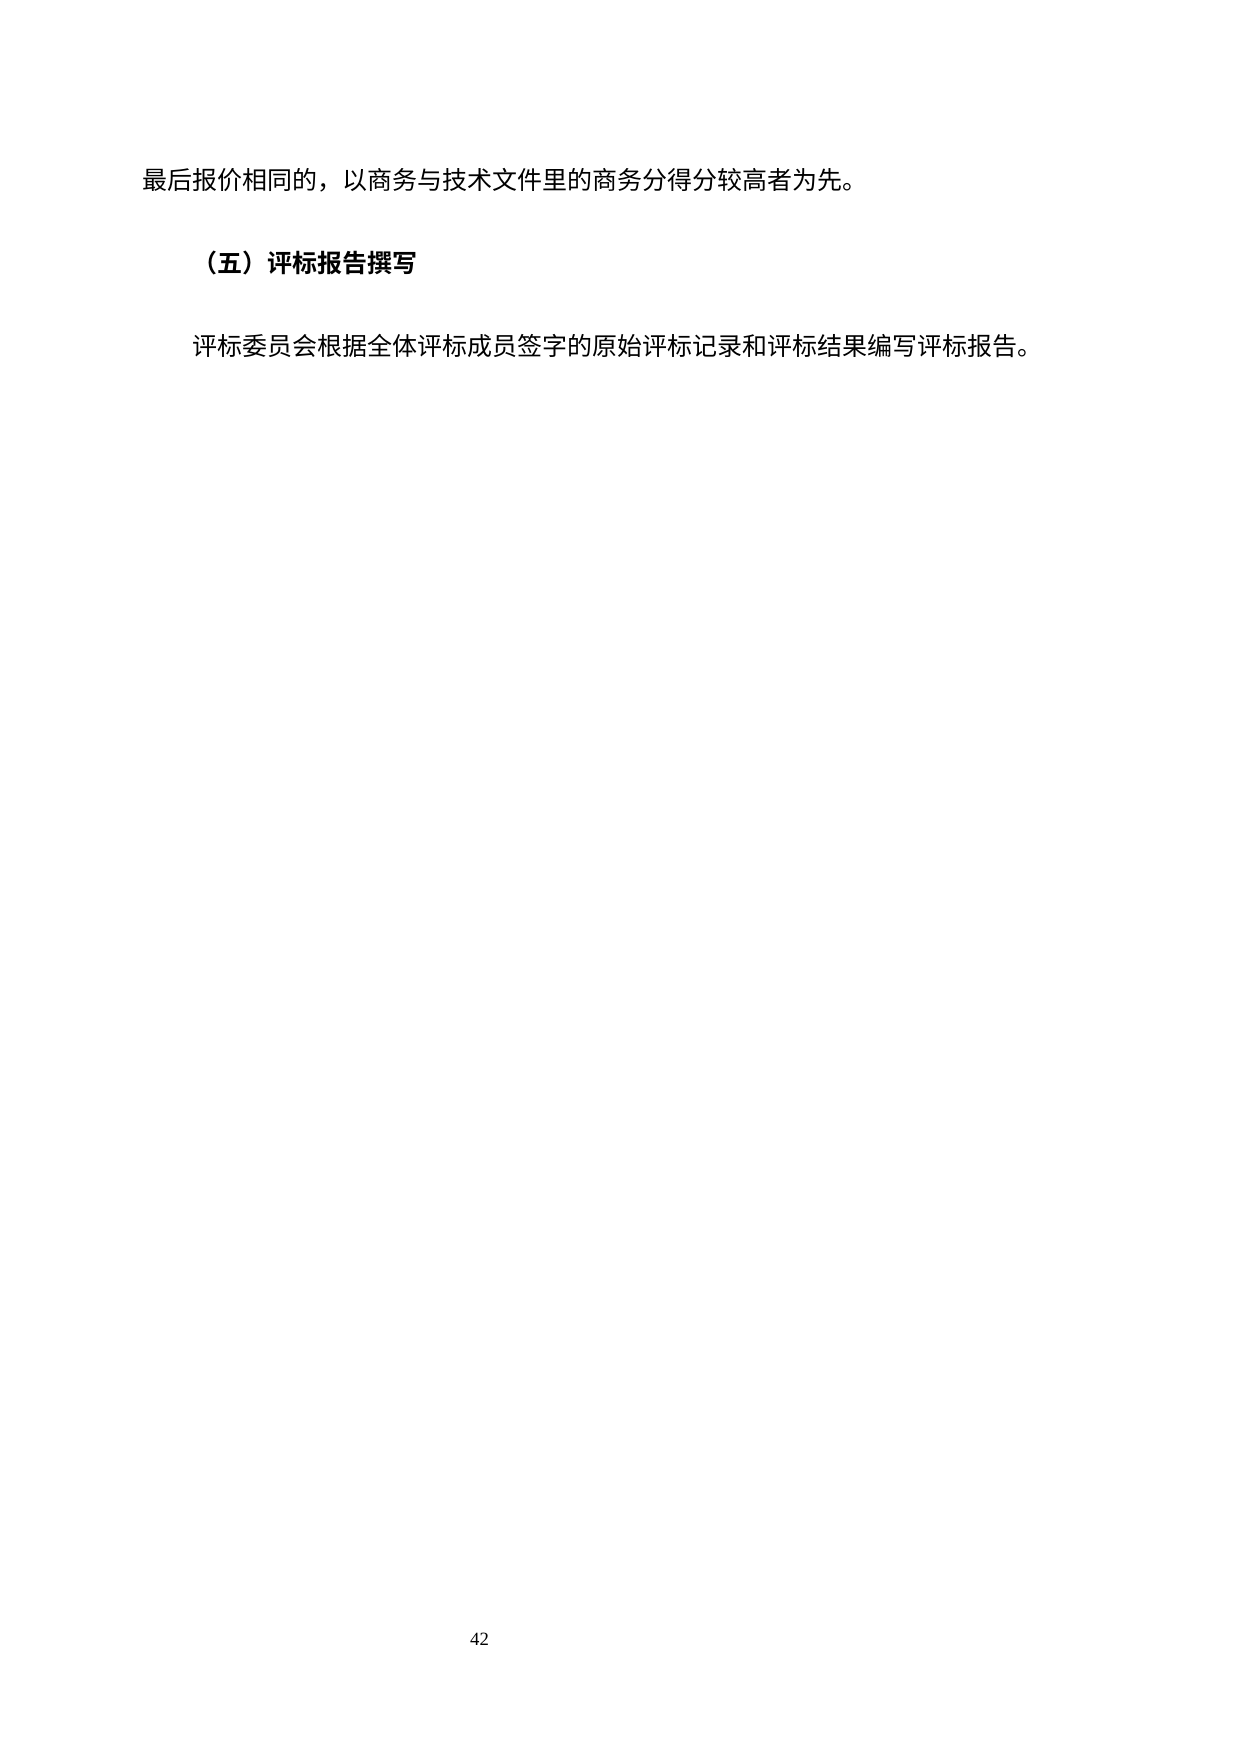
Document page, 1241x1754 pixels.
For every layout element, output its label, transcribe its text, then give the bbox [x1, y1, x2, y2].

text 评标委员会根据全体评标成员签字的原始评标记录和评标结果编写评标报告。 [142, 312, 1098, 377]
text （五）评标报告撰写 [142, 229, 1098, 294]
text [142, 146, 1098, 211]
